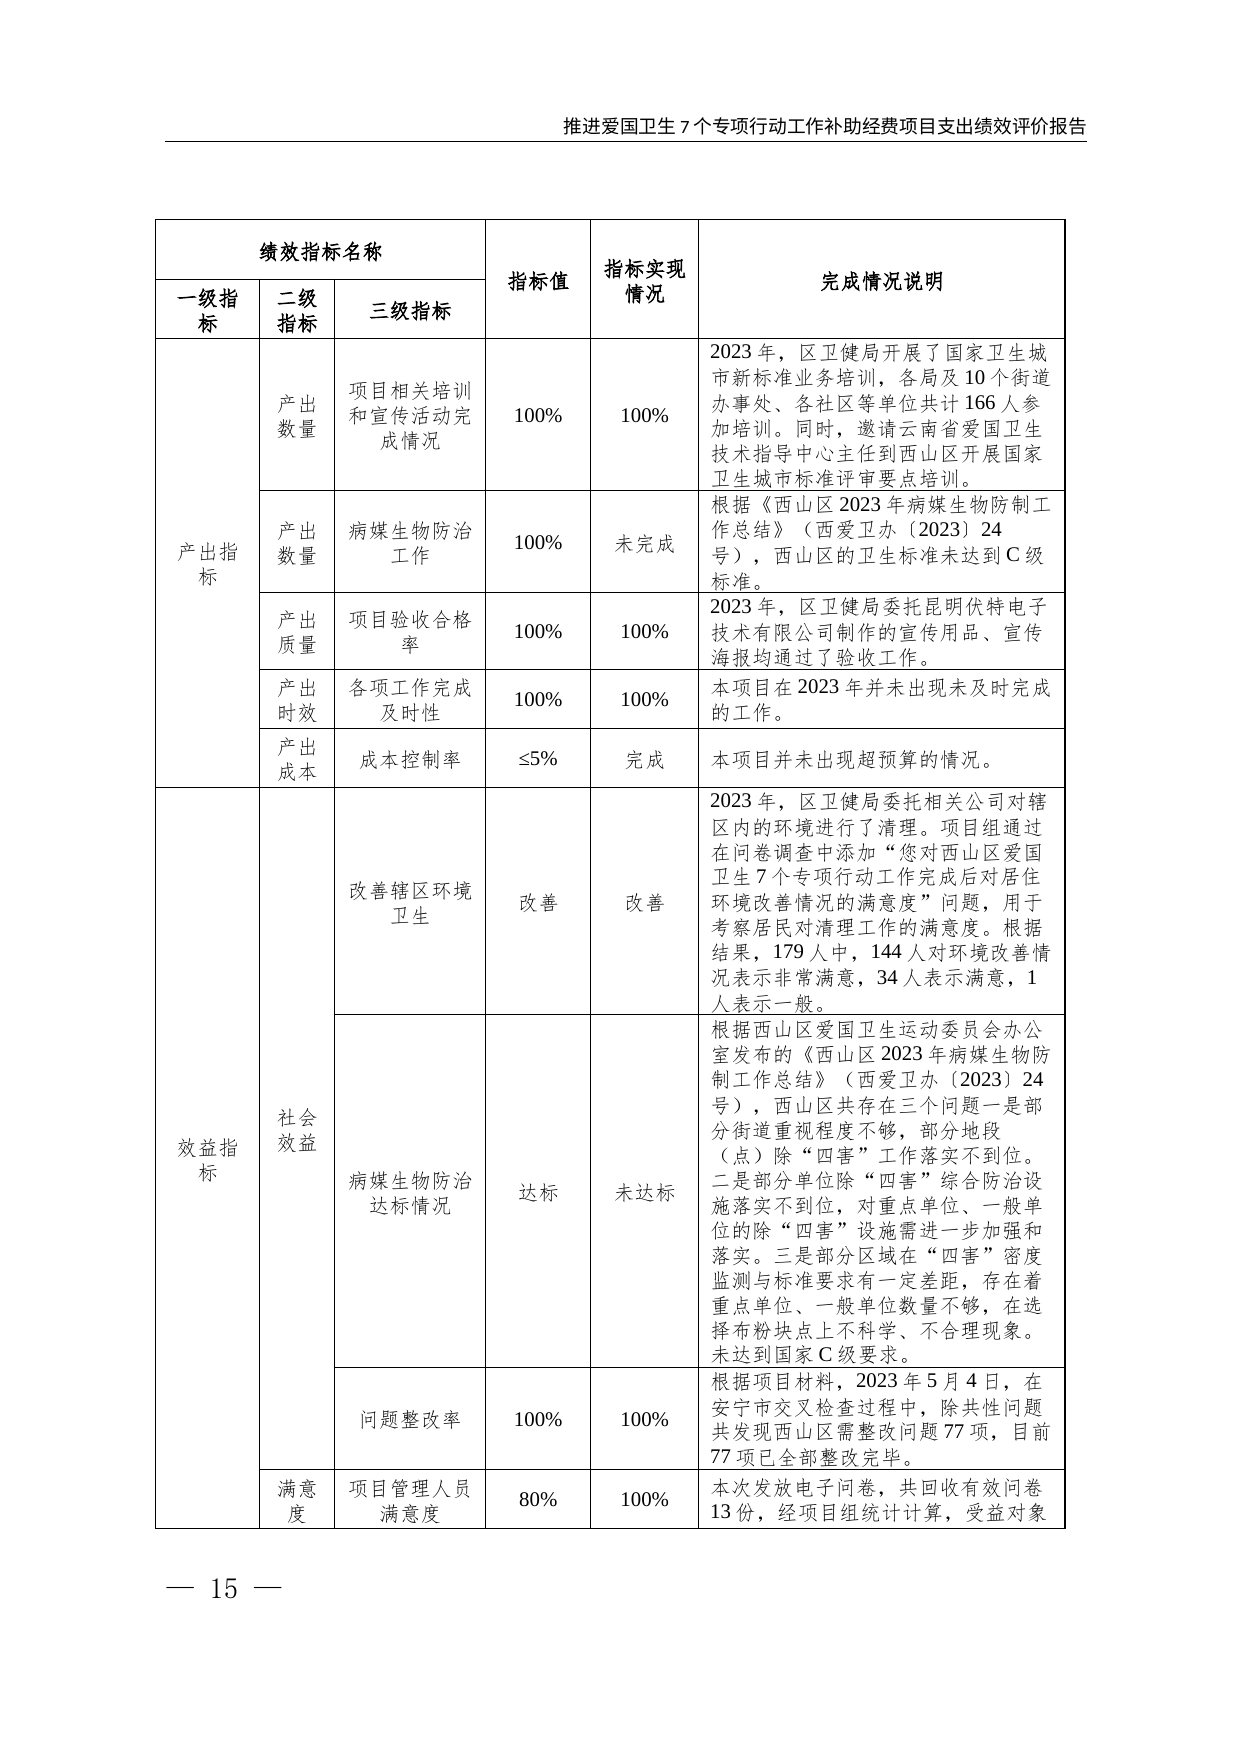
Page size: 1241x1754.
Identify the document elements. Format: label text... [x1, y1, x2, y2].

table_cell 二级指标 [260, 280, 334, 337]
table_cell 本项目在2023年并未出现未及时完成的工作。 [699, 670, 1064, 728]
table_cell 各项工作完成及时性 [335, 670, 485, 728]
table_cell 本项目并未出现超预算的情况。 [699, 729, 1064, 787]
table_cell 成本控制率 [335, 729, 485, 787]
table_cell 产出数量 [260, 491, 334, 592]
table_cell 达标 [486, 1015, 590, 1367]
table_cell ≤5% [486, 729, 590, 787]
table_cell 满意度 [260, 1470, 334, 1528]
table_cell 产出时效 [260, 670, 334, 728]
table_cell 100% [486, 339, 590, 490]
table_header 指标实现情况 [591, 220, 698, 337]
table_header 绩效指标名称 [156, 220, 485, 278]
table_cell 100% [591, 593, 698, 668]
table_cell 产出成本 [260, 729, 334, 787]
table_cell 100% [591, 1470, 698, 1528]
table_cell 三级指标 [335, 280, 485, 337]
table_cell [699, 1470, 1064, 1528]
table_cell 病媒生物防治工作 [335, 491, 485, 592]
table_cell 2023年，区卫健局开展了国家卫生城市新标准业务培训，各局及10个街道办事处、各社区等单位共计166人参加培训。同时，邀请云南省爱国卫生技术指导中心主任到西山区开展国家卫生城市标准评审要点培训。 [699, 339, 1064, 490]
table_cell 项目验收合格率 [335, 593, 485, 668]
table_header 完成情况说明 [699, 220, 1064, 337]
table_cell 2023年，区卫健局委托昆明伏特电子技术有限公司制作的宣传用品、宣传海报均通过了验收工作。 [699, 593, 1064, 668]
table_cell 完成 [591, 729, 698, 787]
table_cell 100% [591, 670, 698, 728]
table_cell 100% [591, 339, 698, 490]
table_cell 根据《西山区2023年病媒生物防制工作总结》（西爱卫办〔2023〕24号），西山区的卫生标准未达到C级标准。 [699, 491, 1064, 592]
table_cell 根据西山区爱国卫生运动委员会办公室发布的《西山区2023年病媒生物防制工作总结》（西爱卫办〔2023〕24号），西山区共存在三个问题一是部分街道重视程度不够，部分地段（点）除“四害”工作落实不到位。二是部分单位除“四害”综合防治设施落实不到位，对重点单位、一般单位的除“四害”设施需进一步加强和落实。三是部分区域在“四害”密度监测与标准要求有一定差距，存在着重点单位、一般单位数量不够，在选择布粉块点上不科学、不合理现象。未达到国家C级要求。 [699, 1015, 1064, 1367]
table_cell 项目管理人员满意度 [335, 1470, 485, 1528]
table_cell 100% [486, 670, 590, 728]
table_cell 项目相关培训和宣传活动完成情况 [335, 339, 485, 490]
table_cell 未完成 [591, 491, 698, 592]
table_cell 根据项目材料，2023年5月4日，在安宁市交叉检查过程中，除共性问题共发现西山区需整改问题77项，目前77项已全部整改完毕。 [699, 1368, 1064, 1469]
table_cell 100% [486, 1368, 590, 1469]
table_cell 未达标 [591, 1015, 698, 1367]
table_cell 一级指标 [156, 280, 259, 337]
table_cell 改善辖区环境卫生 [335, 788, 485, 1014]
table_cell 改善 [486, 788, 590, 1014]
table_cell 问题整改率 [335, 1368, 485, 1469]
table_cell 社会效益 [260, 788, 334, 1469]
table_cell 80% [486, 1470, 590, 1528]
table_cell 100% [486, 593, 590, 668]
table_cell 产出数量 [260, 339, 334, 490]
table_header 指标值 [486, 220, 590, 337]
table_cell 2023年，区卫健局委托相关公司对辖区内的环境进行了清理。项目组通过在问卷调查中添加“您对西山区爱国卫生7个专项行动工作完成后对居住环境改善情况的满意度”问题，用于考察居民对清理工作的满意度。根据结果，179人中，144人对环境改善情况表示非常满意，34人表示满意，1人表示一般。 [699, 788, 1064, 1014]
table_cell 100% [486, 491, 590, 592]
table_cell 产出质量 [260, 593, 334, 668]
table_cell 病媒生物防治达标情况 [335, 1015, 485, 1367]
table_cell 改善 [591, 788, 698, 1014]
table_cell 效益指标 [156, 788, 259, 1528]
table_cell 100% [591, 1368, 698, 1469]
table_cell 产出指标 [156, 339, 259, 787]
